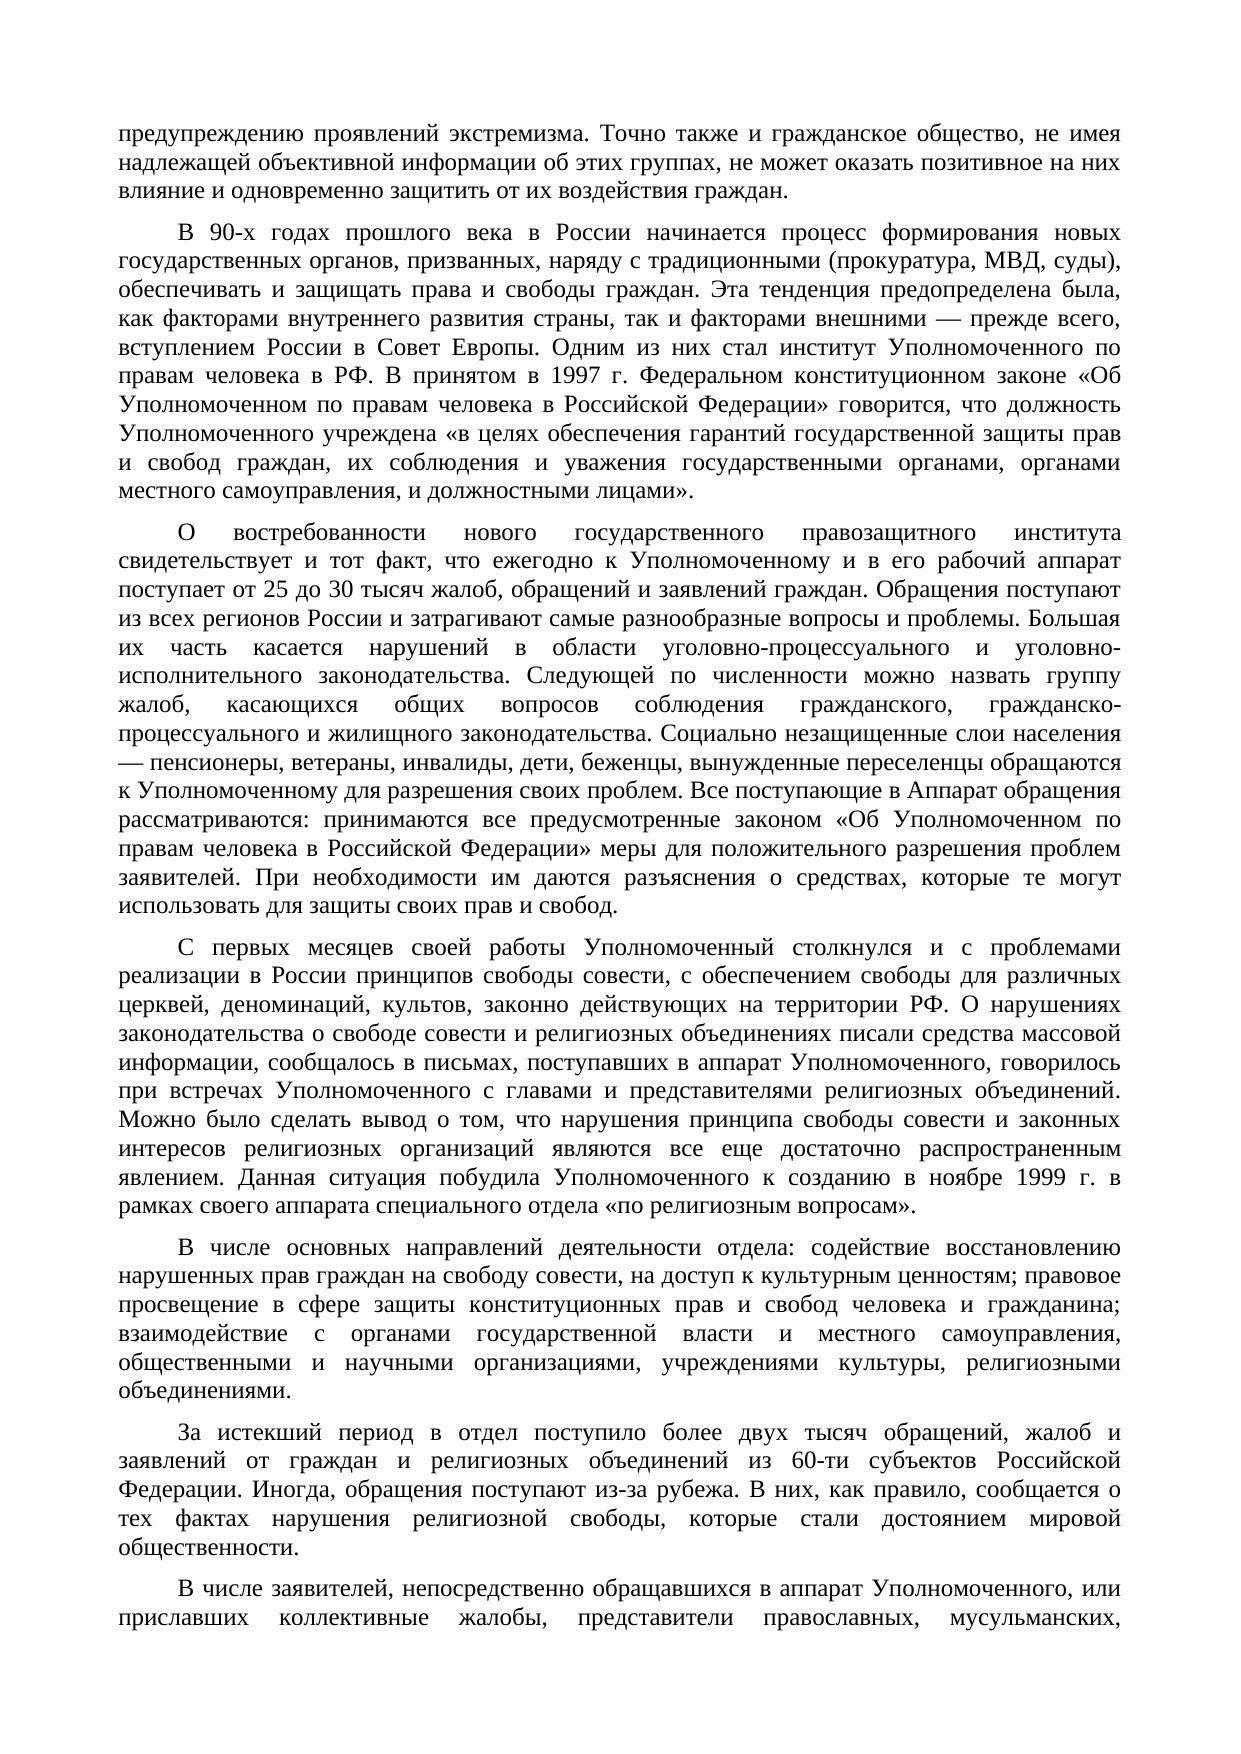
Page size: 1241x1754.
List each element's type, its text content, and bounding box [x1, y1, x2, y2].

text За истекший период в отдел поступило более двух тысяч обращений, жалоб и заявлений от граждан и религиозных объединений из 60-ти субъектов Российской Федерации. Иногда, обращения поступают из-за рубежа. В них, как правило, сообщается о тех фактах нарушения религиозной свободы, которые стали достоянием мировой общественности. [118, 1417, 1122, 1561]
text С первых месяцев своей работы Уполномоченный столкнулся и с проблемами реализации в России принципов свободы совести, с обеспечением свободы для различных церквей, деноминаций, культов, законно действующих на территории РФ. О нарушениях законодательства о свободе совести и религиозных объединениях писали средства массовой информации, сообщалось в письмах, поступавших в аппарат Уполномоченного, говорилось при встречах Уполномоченного с главами и представителями религиозных объединений. Можно было сделать вывод о том, что нарушения принципа свободы совести и законных интересов религиозных организаций являются все еще достаточно распространенным явлением. Данная ситуация побудила Уполномоченного к созданию в ноябре 1999 г. в рамках своего аппарата специального отдела «по религиозным вопросам». [118, 932, 1122, 1219]
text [118, 1573, 1122, 1631]
text О востребованности нового государственного правозащитного института свидетельствует и тот факт, что ежегодно к Уполномоченному и в его рабочий аппарат поступает от 25 до 30 тысяч жалоб, обращений и заявлений граждан. Обращения поступают из всех регионов России и затрагивают самые разнообразные вопросы и проблемы. Большая их часть касается нарушений в области уголовно-процессуального и уголовно-исполнительного законодательства. Следующей по численности можно назвать группу жалоб, касающихся общих вопросов соблюдения гражданского, гражданско-процессуального и жилищного законодательства. Социально незащищенные слои населения — пенсионеры, ветераны, инвалиды, дети, беженцы, вынужденные переселенцы обращаются к Уполномоченному для разрешения своих проблем. Все поступающие в Аппарат обращения рассматриваются: принимаются все предусмотренные законом «Об Уполномоченном по правам человека в Российской Федерации» меры для положительного разрешения проблем заявителей. При необходимости им даются разъяснения о средствах, которые те могут использовать для защиты своих прав и свобод. [118, 517, 1122, 919]
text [118, 118, 1122, 204]
text В числе основных направлений деятельности отдела: содействие восстановлению нарушенных прав граждан на свободу совести, на доступ к культурным ценностям; правовое просвещение в сфере защиты конституционных прав и свобод человека и гражданина; взаимодействие с органами государственной власти и местного самоуправления, общественными и научными организациями, учреждениями культуры, религиозными объединениями. [118, 1232, 1122, 1404]
text В 90-х годах прошлого века в России начинается процесс формирования новых государственных органов, призванных, наряду с традиционными (прокуратура, МВД, суды), обеспечивать и защищать права и свободы граждан. Эта тенденция предопределена была, как факторами внутреннего развития страны, так и факторами внешними — прежде всего, вступлением России в Совет Европы. Одним из них стал институт Уполномоченного по правам человека в РФ. В принятом в 1997 г. Федеральном конституционном законе «Об Уполномоченном по правам человека в Российской Федерации» говорится, что должность Уполномоченного учреждена «в целях обеспечения гарантий государственной защиты прав и свобод граждан, их соблюдения и уважения государственными органами, органами местного самоуправления, и должностными лицами». [118, 217, 1122, 504]
